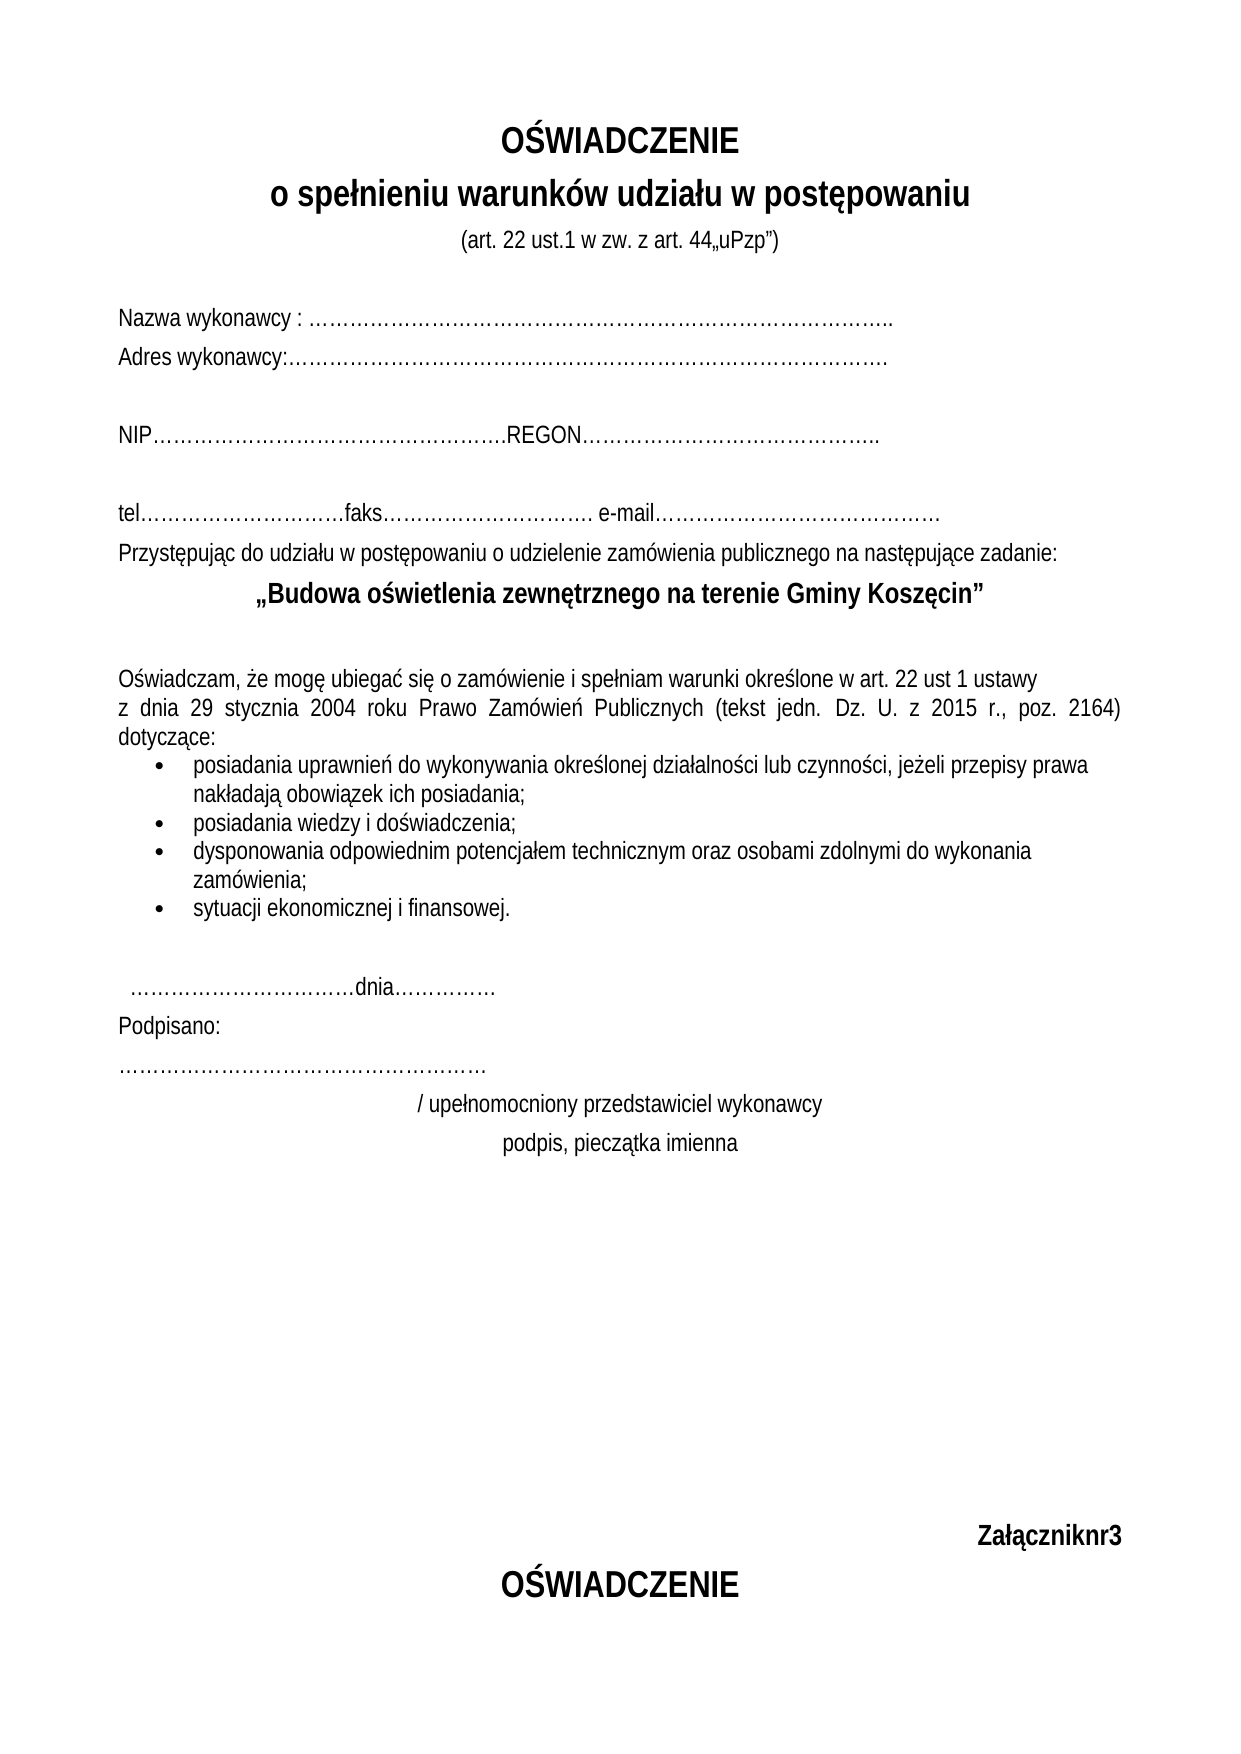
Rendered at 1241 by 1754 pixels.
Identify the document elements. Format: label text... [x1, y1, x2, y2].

text o spełnieniu warunków udziału w postępowaniu [118, 172, 1122, 214]
text / upełnomocniony przedstawiciel wykonawcy [118, 1089, 1122, 1117]
text ……………………………………………… [118, 1050, 1122, 1078]
list posiadania wiedzy i doświadczenia; [156, 807, 1122, 836]
text Załączniknr3 [118, 1518, 1122, 1552]
list sytuacji ekonomicznej i finansowej. [156, 893, 1122, 922]
text tel…………………………faks…………………………. e-mail…………………………………… [118, 498, 1122, 527]
text (art. 22 ust.1 w zw. z art. 44„uPzp”) [118, 225, 1122, 254]
text „Budowa oświetlenia zewnętrznego na terenie Gminy Koszęcin” [118, 577, 1122, 610]
text OŚWIADCZENIE [118, 1562, 1122, 1605]
list dysponowania odpowiednim potencjałem technicznym oraz osobami zdolnymi do wykonania zamówienia; [156, 836, 1122, 893]
text podpis, pieczątka imienna [118, 1128, 1122, 1156]
text Podpisano: [118, 1011, 1122, 1039]
text Adres wykonawcy:……………………………………………………………………………. [118, 342, 1122, 371]
list posiadania uprawnień do wykonywania określonej działalności lub czynności, jeżeli przepisy prawa nakładają obowiązek ich posiadania; [156, 750, 1122, 807]
text Nazwa wykonawcy : ………………………………………………………………………….. [118, 303, 1122, 332]
text Oświadczam, że mogę ubiegać się o zamówienie i spełniam warunki określone w art. 22 ust 1 ustawy z dnia 29 stycznia 2004 roku Prawo Zamówień Publicznych (tekst jedn. Dz. U. z 2015 r., poz. 2164) dotyczące: [118, 664, 1122, 750]
text Przystępując do udziału w postępowaniu o udzielenie zamówienia publicznego na następujące zadanie: [118, 537, 1122, 566]
text ……………………………dnia…………… [118, 972, 1122, 1000]
text OŚWIADCZENIE [118, 118, 1122, 161]
text NIP…………………………………………….REGON…………………………………….. [118, 420, 1122, 449]
